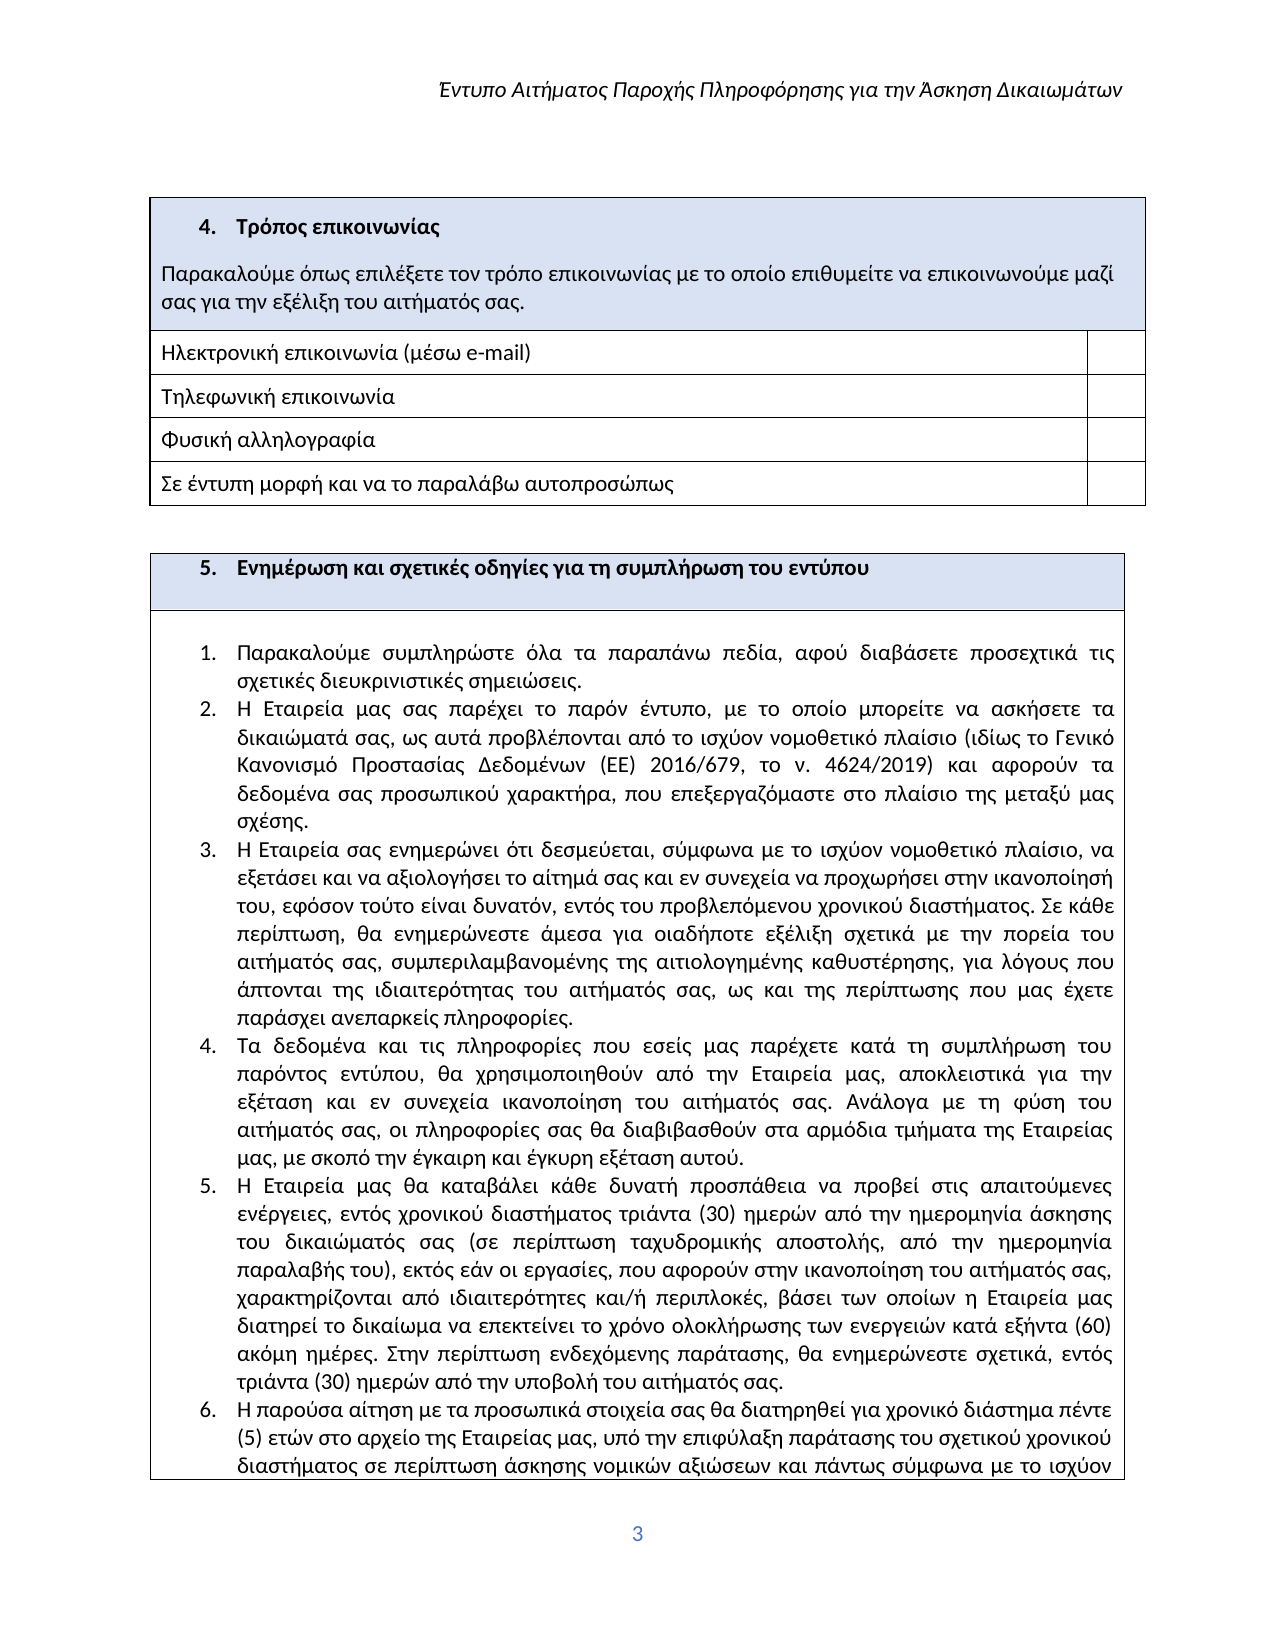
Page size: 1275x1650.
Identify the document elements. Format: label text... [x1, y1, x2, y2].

table_cell [1088, 462, 1145, 504]
table_cell [1088, 418, 1145, 461]
table_header Τρόπος επικοινωνίας Παρακαλούμε όπως επιλέξετε τον τρόπο επικοινωνίας με το οποίο επιθυμείτε να επικοινωνούμε μαζί σας για την εξέλιξη του αιτήματός σας. [151, 198, 1145, 330]
table_cell [1088, 331, 1145, 373]
table_header Ενημέρωση και σχετικές οδηγίες για τη συμπλήρωση του εντύπου [151, 554, 1124, 609]
table_cell [1088, 375, 1145, 417]
table_cell Τηλεφωνική επικοινωνία [151, 375, 1087, 417]
table_cell Φυσική αλληλογραφία [151, 418, 1087, 461]
table_cell Σε έντυπη μορφή και να το παραλάβω αυτοπροσώπως [151, 462, 1087, 504]
table_cell Ηλεκτρονική επικοινωνία (μέσω e-mail) [151, 331, 1087, 373]
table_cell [151, 611, 1124, 1479]
